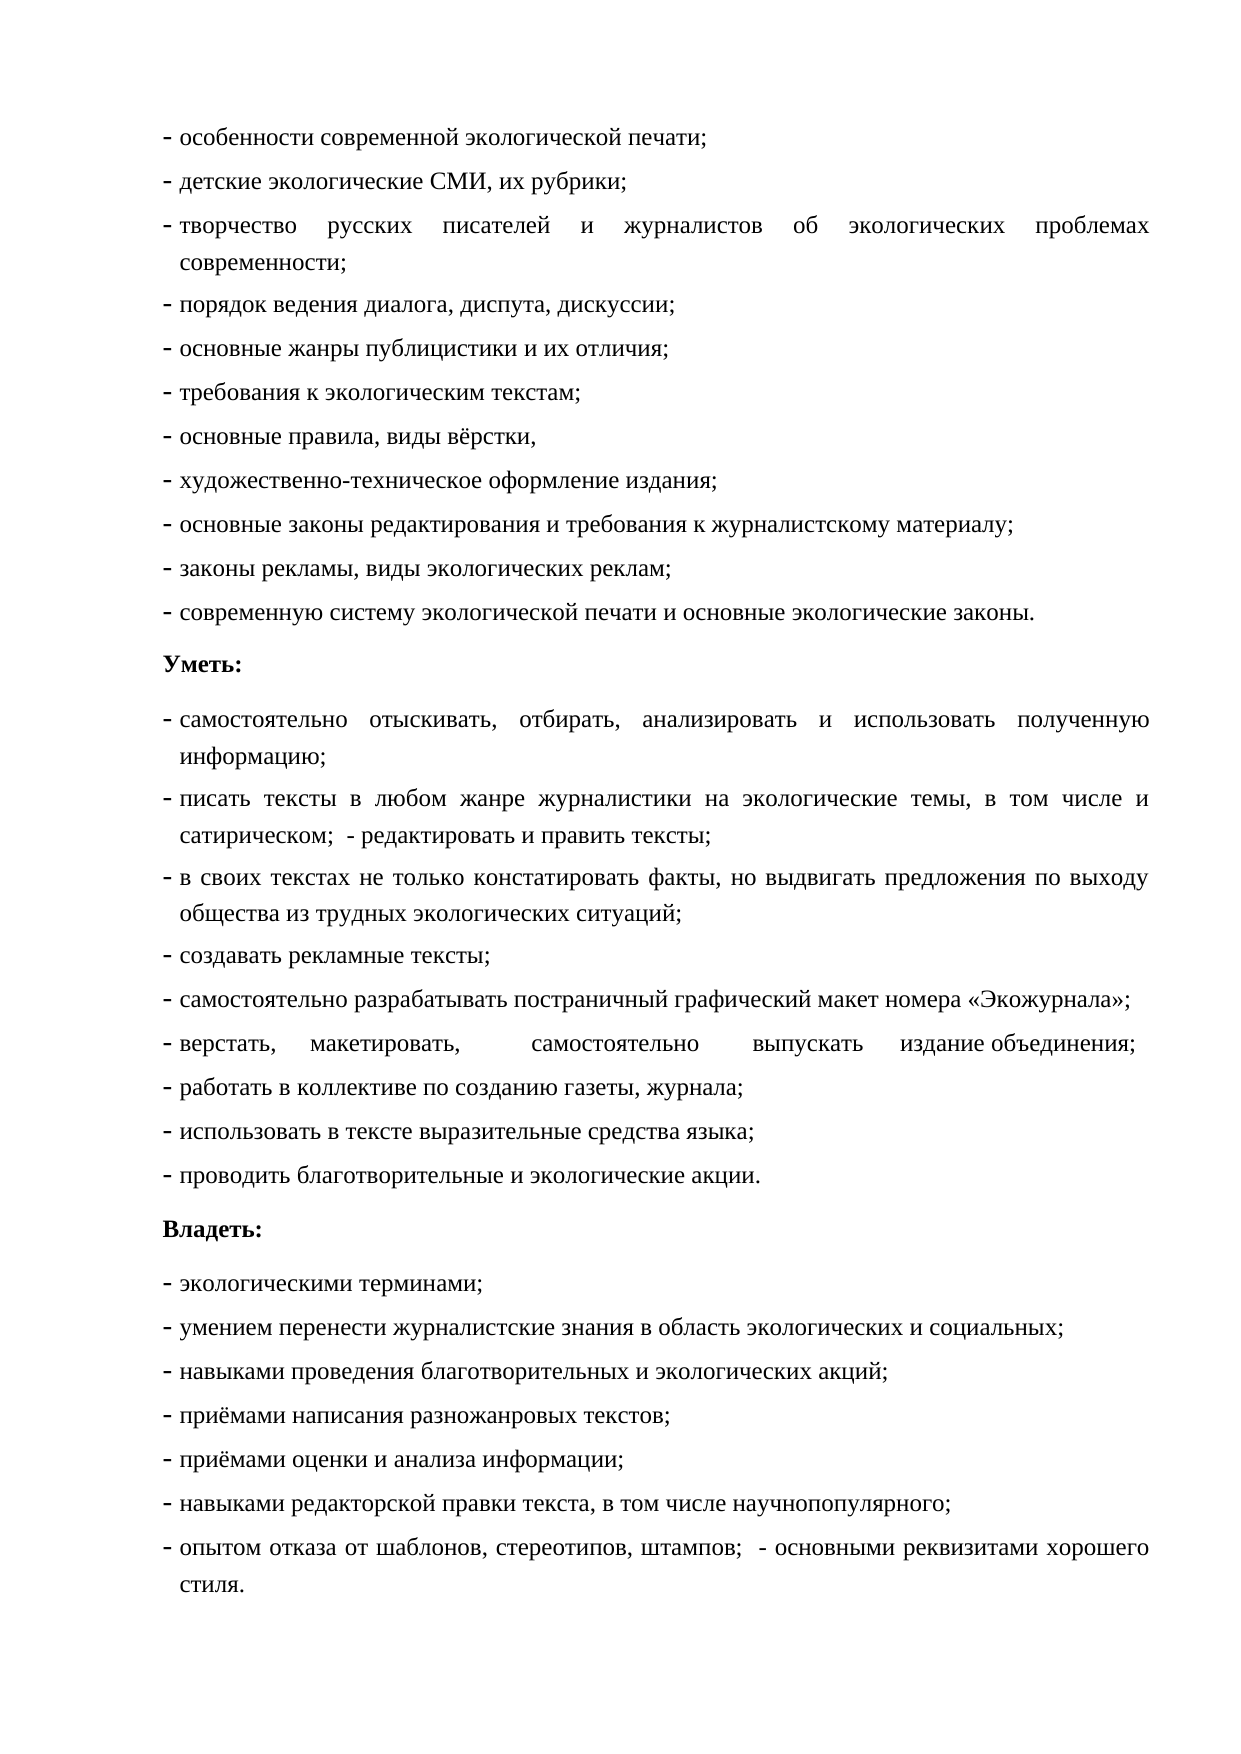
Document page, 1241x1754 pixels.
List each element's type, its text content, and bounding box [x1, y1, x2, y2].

list умением перенести журналистские знания в область экологических и социальных; [162, 1308, 1150, 1342]
list верстать, макетировать, самостоятельно выпускать издание объединения; [162, 1024, 1150, 1058]
list требования к экологическим текстам; [162, 373, 1150, 406]
list использовать в тексте выразительные средства языка; [162, 1112, 1150, 1146]
list приёмами оценки и анализа информации; [162, 1440, 1150, 1474]
list экологическими терминами; [162, 1264, 1150, 1298]
list особенности современной экологической печати; [162, 118, 1150, 152]
list творчество русских писателей и журналистов об экологических проблемах современности; [162, 206, 1150, 276]
text Уметь: [162, 649, 942, 678]
list детские экологические СМИ, их рубрики; [162, 162, 1150, 196]
list проводить благотворительные и экологические акции. [162, 1156, 1150, 1190]
list основные правила, виды вёрстки, [162, 417, 1150, 450]
list навыками редакторской правки текста, в том числе научнопопулярного; [162, 1484, 1150, 1518]
list основные жанры публицистики и их отличия; [162, 329, 1150, 362]
list самостоятельно отыскивать, отбирать, анализировать и использовать полученную информацию; [162, 700, 1150, 769]
list основные законы редактирования и требования к журналистскому материалу; [162, 505, 1150, 538]
list приёмами написания разножанровых текстов; [162, 1396, 1150, 1430]
list навыками проведения благотворительных и экологических акций; [162, 1352, 1150, 1386]
list создавать рекламные тексты; [162, 936, 1150, 970]
list писать тексты в любом жанре журналистики на экологические темы, в том числе и сатирическом; - редактировать и править тексты; [162, 779, 1150, 849]
list работать в коллективе по созданию газеты, журнала; [162, 1068, 1150, 1102]
text Владеть: [162, 1214, 942, 1243]
list современную систему экологической печати и основные экологические законы. [162, 593, 1150, 626]
list порядок ведения диалога, диспута, дискуссии; [162, 285, 1150, 318]
list самостоятельно разрабатывать постраничный графический макет номера «Экожурнала»; [162, 980, 1150, 1014]
list художественно-техническое оформление издания; [162, 461, 1150, 494]
list в своих текстах не только констатировать факты, но выдвигать предложения по выходу общества из трудных экологических ситуаций; [162, 858, 1150, 927]
list опытом отказа от шаблонов, стереотипов, штампов; - основными реквизитами хорошего стиля. [162, 1528, 1150, 1598]
list законы рекламы, виды экологических реклам; [162, 549, 1150, 582]
